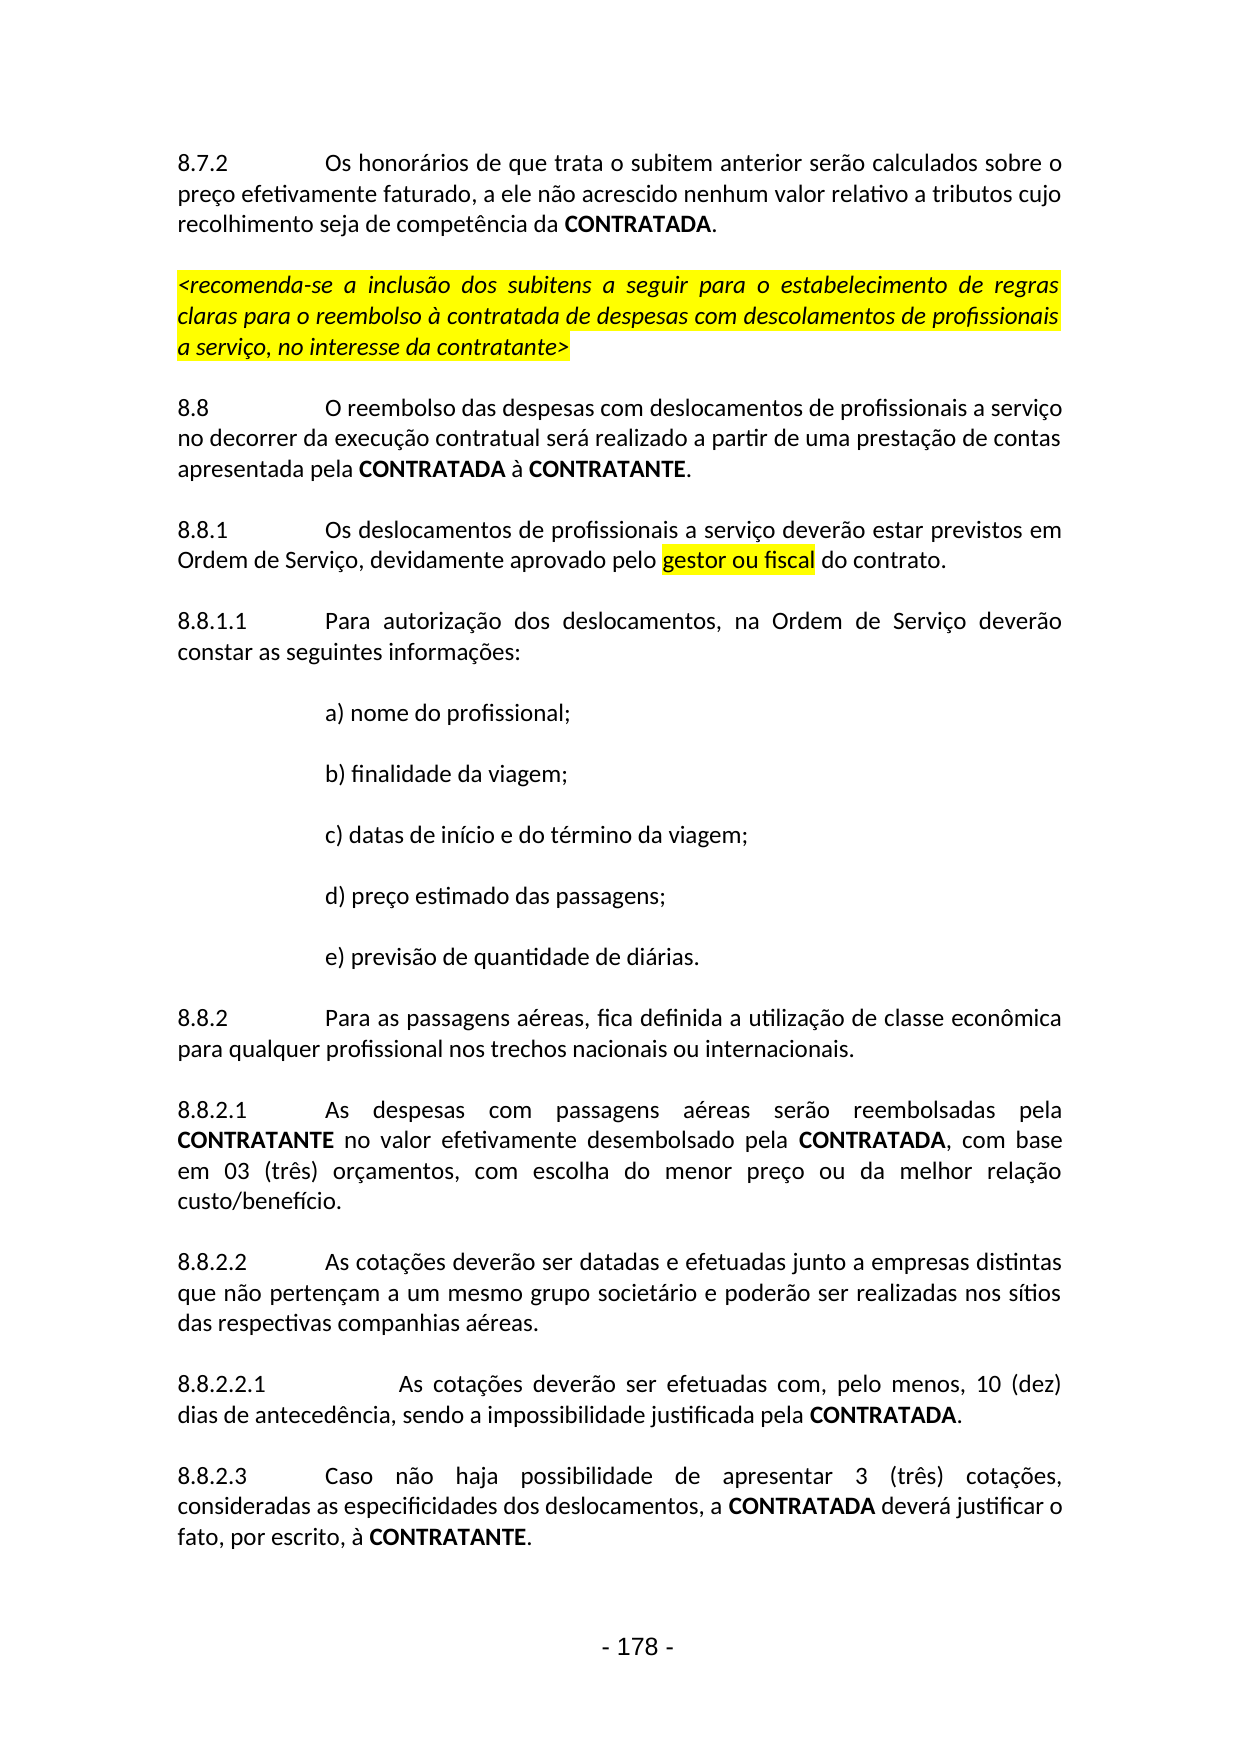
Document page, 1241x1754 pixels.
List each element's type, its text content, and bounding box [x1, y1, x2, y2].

text d) preço estimado das passagens; [325, 880, 1063, 911]
text 8.8.1.1 Para autorização dos deslocamentos, na Ordem de Serviço deverão constar as seguintes informações: [177, 605, 1063, 666]
text <recomenda-se a inclusão dos subitens a seguir para o estabelecimento de regras claras para o reembolso à contratada de despesas com descolamentos de profissionais a serviço, no interesse da contratante> [570, 270, 1063, 361]
text 8.8.2.2 As cotações deverão ser datadas e efetuadas junto a empresas distintas que não pertençam a um mesmo grupo societário e poderão ser realizadas nos sítios das respectivas companhias aéreas. [177, 1246, 1063, 1338]
text 8.8 O reembolso das despesas com deslocamentos de profissionais a serviço no decorrer da execução contratual será realizado a partir de uma prestação de contas apresentada pela CONTRATADA à CONTRATANTE. [177, 392, 1063, 483]
text 8.8.2.2.1 As cotações deverão ser efetuadas com, pelo menos, 10 (dez) dias de antecedência, sendo a impossibilidade justificada pela CONTRATADA. [177, 1368, 1063, 1429]
text c) datas de início e do término da viagem; [325, 819, 1063, 849]
text e) previsão de quantidade de diárias. [325, 941, 1063, 972]
text 8.8.2.3 Caso não haja possibilidade de apresentar 3 (três) cotações, consideradas as especificidades dos deslocamentos, a CONTRATADA deverá justificar o fato, por escrito, à CONTRATANTE. [177, 1460, 1063, 1552]
text 8.8.2.1 As despesas com passagens aéreas serão reembolsadas pela CONTRATANTE no valor efetivamente desembolsado pela CONTRATADA, com base em 03 (três) orçamentos, com escolha do menor preço ou da melhor relação custo/benefício. [177, 1094, 1063, 1216]
text 8.8.2 Para as passagens aéreas, fica definida a utilização de classe econômica para qualquer profissional nos trechos nacionais ou internacionais. [177, 1002, 1063, 1063]
text 8.7.2 Os honorários de que trata o subitem anterior serão calculados sobre o preço efetivamente faturado, a ele não acrescido nenhum valor relativo a tributos cujo recolhimento seja de competência da CONTRATADA. [177, 148, 1063, 239]
text a) nome do profissional; [325, 697, 1063, 727]
text b) finalidade da viagem; [325, 758, 1063, 788]
text 8.8.1 Os deslocamentos de profissionais a serviço deverão estar previstos em Ordem de Serviço, devidamente aprovado pelo gestor ou fiscal do contrato. [177, 514, 1063, 575]
